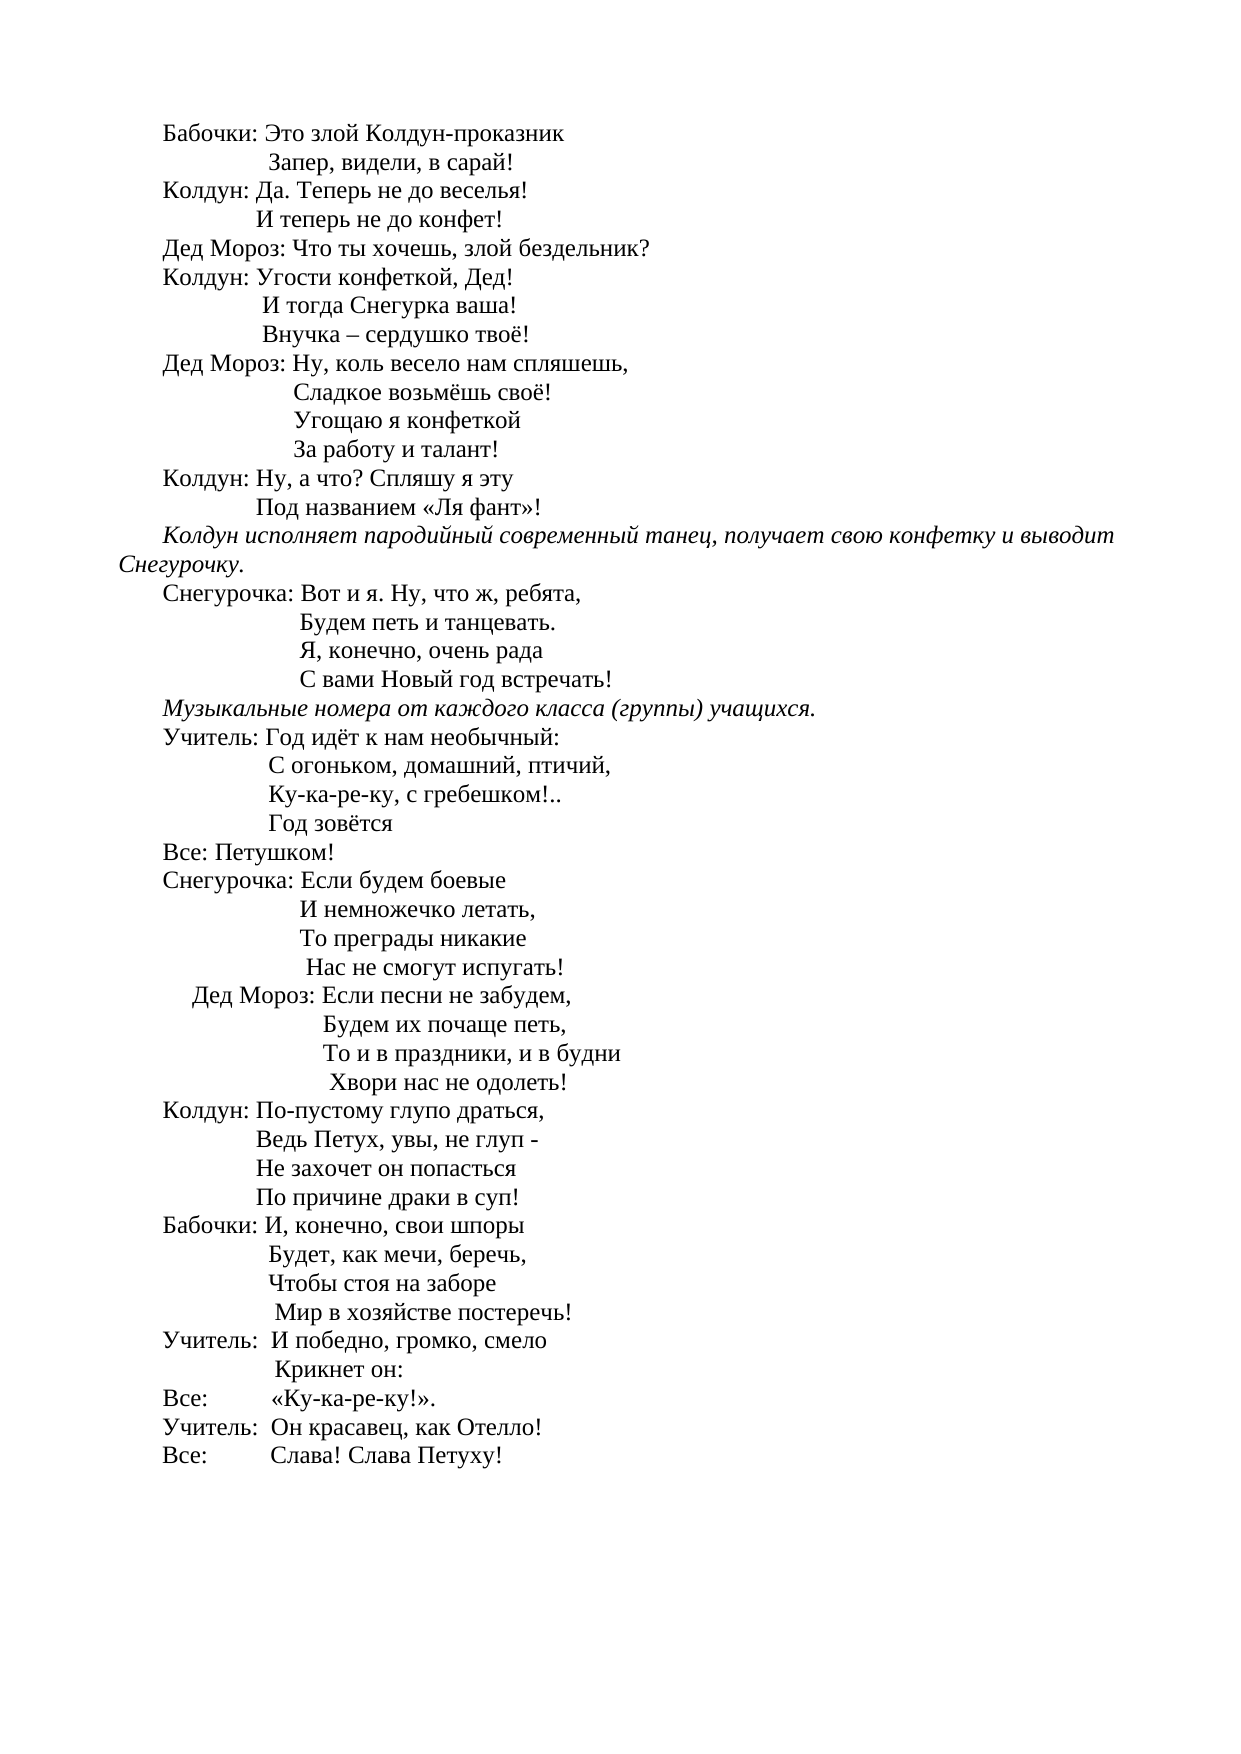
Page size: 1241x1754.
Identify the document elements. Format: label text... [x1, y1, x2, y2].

text Бабочки: И, конечно, свои шпоры Будет, как мечи, беречь, Чтобы стоя на заборе Мир в хозяйстве постеречь! [118, 1211, 1152, 1326]
text Снегурочка: Если будем боевые И немножечко летать, То преграды никакие Нас не смогут испугать! [118, 866, 1152, 981]
text Снегурочка: Вот и я. Ну, что ж, ребята, Будем петь и танцевать. Я, конечно, очень рада С вами Новый год встречать! [118, 578, 1152, 693]
text Учитель: Год идёт к нам необычный: С огоньком, домашний, птичий, Ку-ка-ре-ку, с гребешком!.. Год зовётся [118, 722, 1152, 837]
text Все: Петушком! [118, 837, 1152, 866]
text Колдун: Да. Теперь не до веселья! И теперь не до конфет! [118, 176, 1152, 233]
text Дед Мороз: Если песни не забудем, Будем их почаще петь, То и в праздники, и в будни Хвори нас не одолеть! [148, 981, 1152, 1096]
text Дед Мороз: Ну, коль весело нам спляшешь, Сладкое возьмёшь своё! Угощаю я конфеткой За работу и талант! [118, 348, 1152, 463]
text Дед Мороз: Что ты хочешь, злой бездельник? [118, 233, 1152, 262]
text Все: «Ку-ка-ре-ку!». Учитель: Он красавец, как Отелло! Все: Слава! Слава Петуху! [118, 1383, 1152, 1469]
text Бабочки: Это злой Колдун-проказник Запер, видели, в сарай! [118, 118, 1152, 176]
text Музыкальные номера от каждого класса (группы) учащихся. [118, 693, 1152, 722]
text Колдун исполняет пародийный современный танец, получает свою конфетку и выводит Снегурочку. [118, 521, 1152, 578]
text Колдун: Ну, а что? Спляшу я эту Под названием «Ля фант»! [118, 463, 1152, 521]
text Учитель: И победно, громко, смело Крикнет он: [118, 1326, 1152, 1383]
text Колдун: По-пустому глупо драться, Ведь Петух, увы, не глуп - Не захочет он попасться По причине драки в суп! [118, 1096, 1152, 1211]
text Колдун: Угости конфеткой, Дед! И тогда Снегурка ваша! Внучка – сердушко твоё! [118, 262, 1152, 348]
